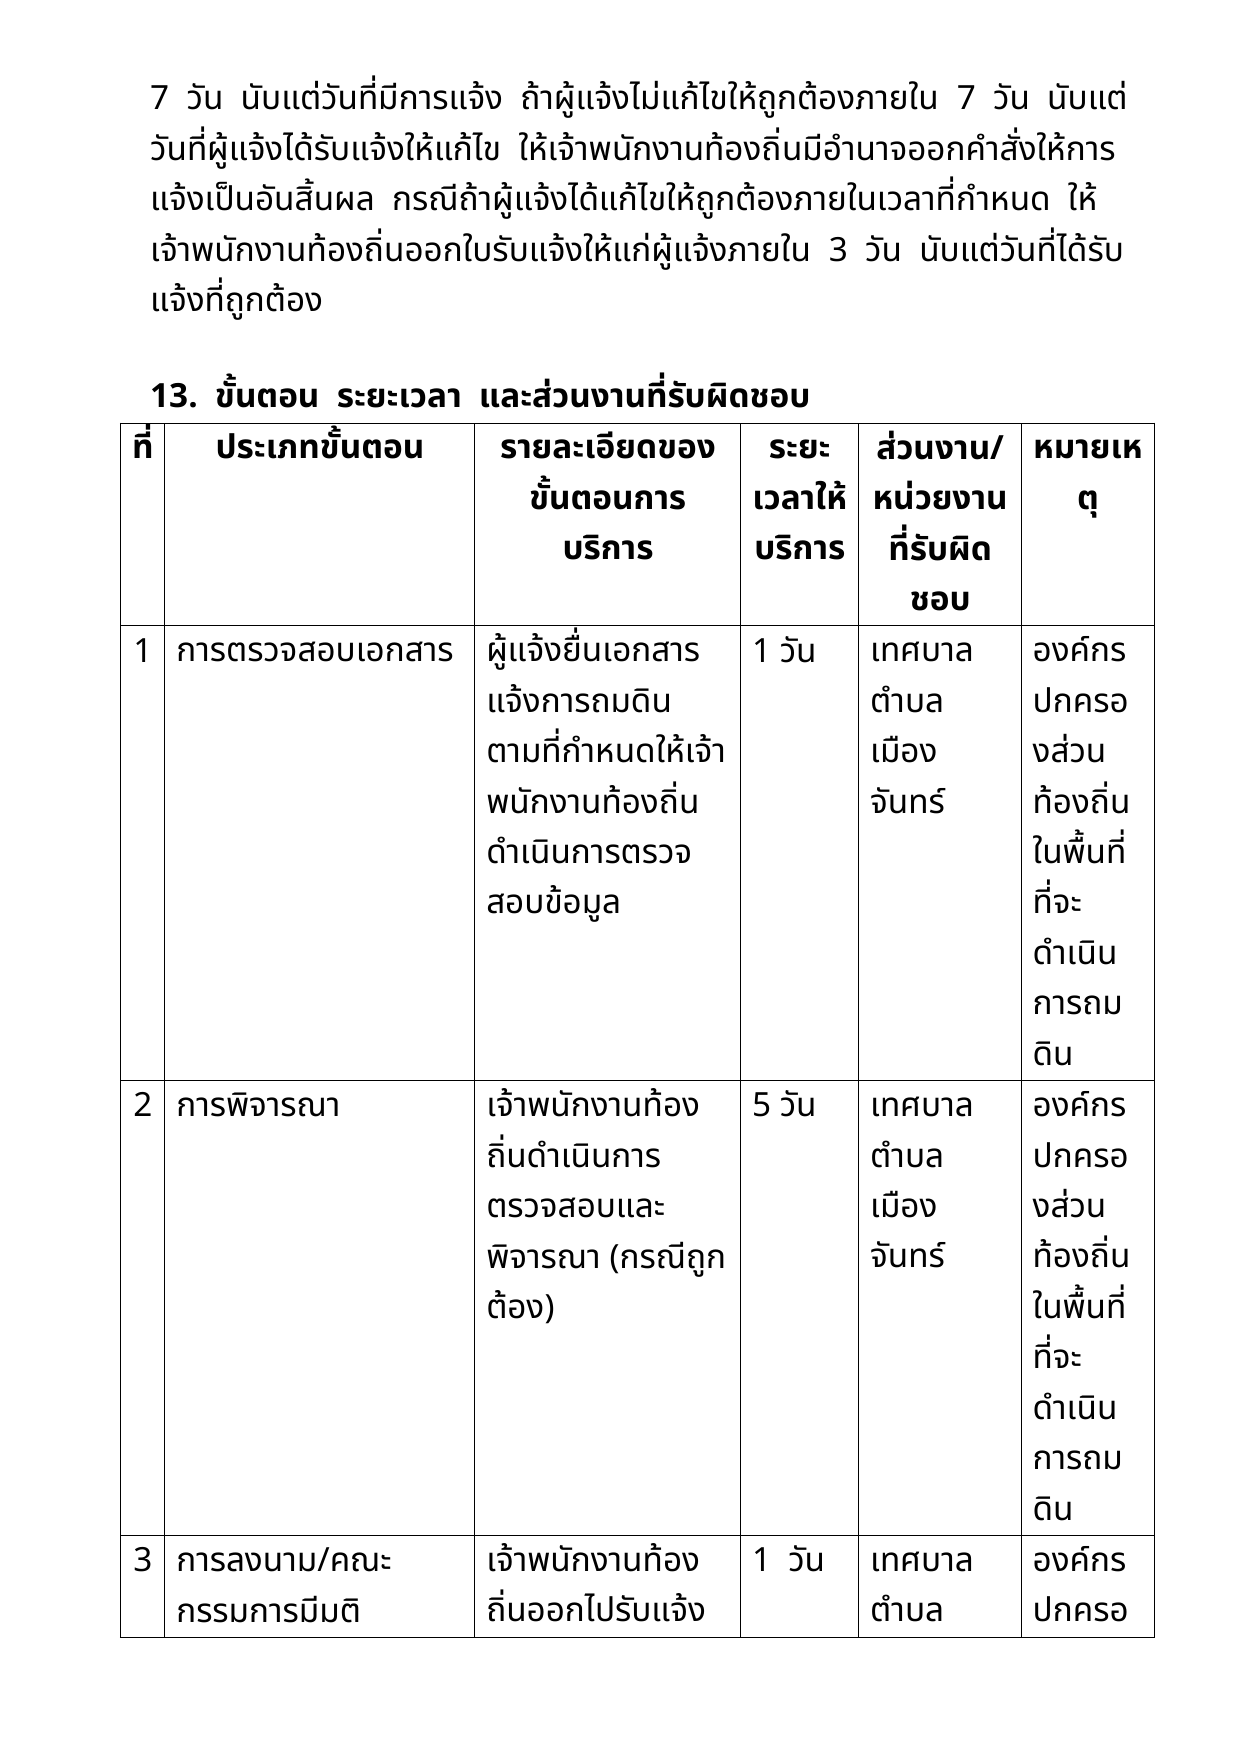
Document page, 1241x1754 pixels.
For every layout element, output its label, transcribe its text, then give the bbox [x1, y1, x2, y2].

table_cell 3 [121, 1536, 164, 1637]
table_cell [1022, 1536, 1154, 1637]
table_cell องค์กรปกครองส่วนท้องถิ่นในพื้นที่ที่จะดำเนินการถมดิน [1022, 1081, 1154, 1535]
table_cell 1 วัน [741, 1536, 858, 1637]
table_cell การพิจารณา [165, 1081, 474, 1535]
table_header หมายเหตุ [1022, 424, 1154, 625]
table_header ส่วนงาน/ หน่วยงานที่รับผิดชอบ [859, 424, 1021, 625]
table_cell เจ้าพนักงานท้องถิ่นดำเนินการตรวจสอบและพิจารณา (กรณีถูกต้อง) [475, 1081, 740, 1535]
table_cell การตรวจสอบเอกสาร [165, 626, 474, 1080]
table_cell องค์กรปกครองส่วนท้องถิ่นในพื้นที่ที่จะดำเนินการถมดิน [1022, 626, 1154, 1080]
table_header รายละเอียดของขั้นตอนการบริการ [475, 424, 740, 625]
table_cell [859, 1536, 1021, 1637]
table_cell เทศบาลตำบล เมืองจันทร์ [859, 1081, 1021, 1535]
table_cell 1 [121, 626, 164, 1080]
table_cell ผู้แจ้งยื่นเอกสารแจ้งการถมดิน ตามที่กำหนดให้เจ้าพนักงานท้องถิ่นดำเนินการตรวจสอบข้อมูล [475, 626, 740, 1080]
text 13. ขั้นตอน ระยะเวลา และส่วนงานที่รับผิดชอบ [150, 372, 1137, 422]
table_header ระยะเวลาให้บริการ [741, 424, 858, 625]
table_header ที่ [121, 424, 164, 625]
table_cell 2 [121, 1081, 164, 1535]
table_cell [475, 1536, 740, 1637]
table_cell 1 วัน [741, 626, 858, 1080]
table_cell 5 วัน [741, 1081, 858, 1535]
table_header ประเภทขั้นตอน [165, 424, 474, 625]
table_cell เทศบาลตำบล เมืองจันทร์ [859, 626, 1021, 1080]
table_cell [165, 1536, 474, 1637]
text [150, 74, 1137, 326]
